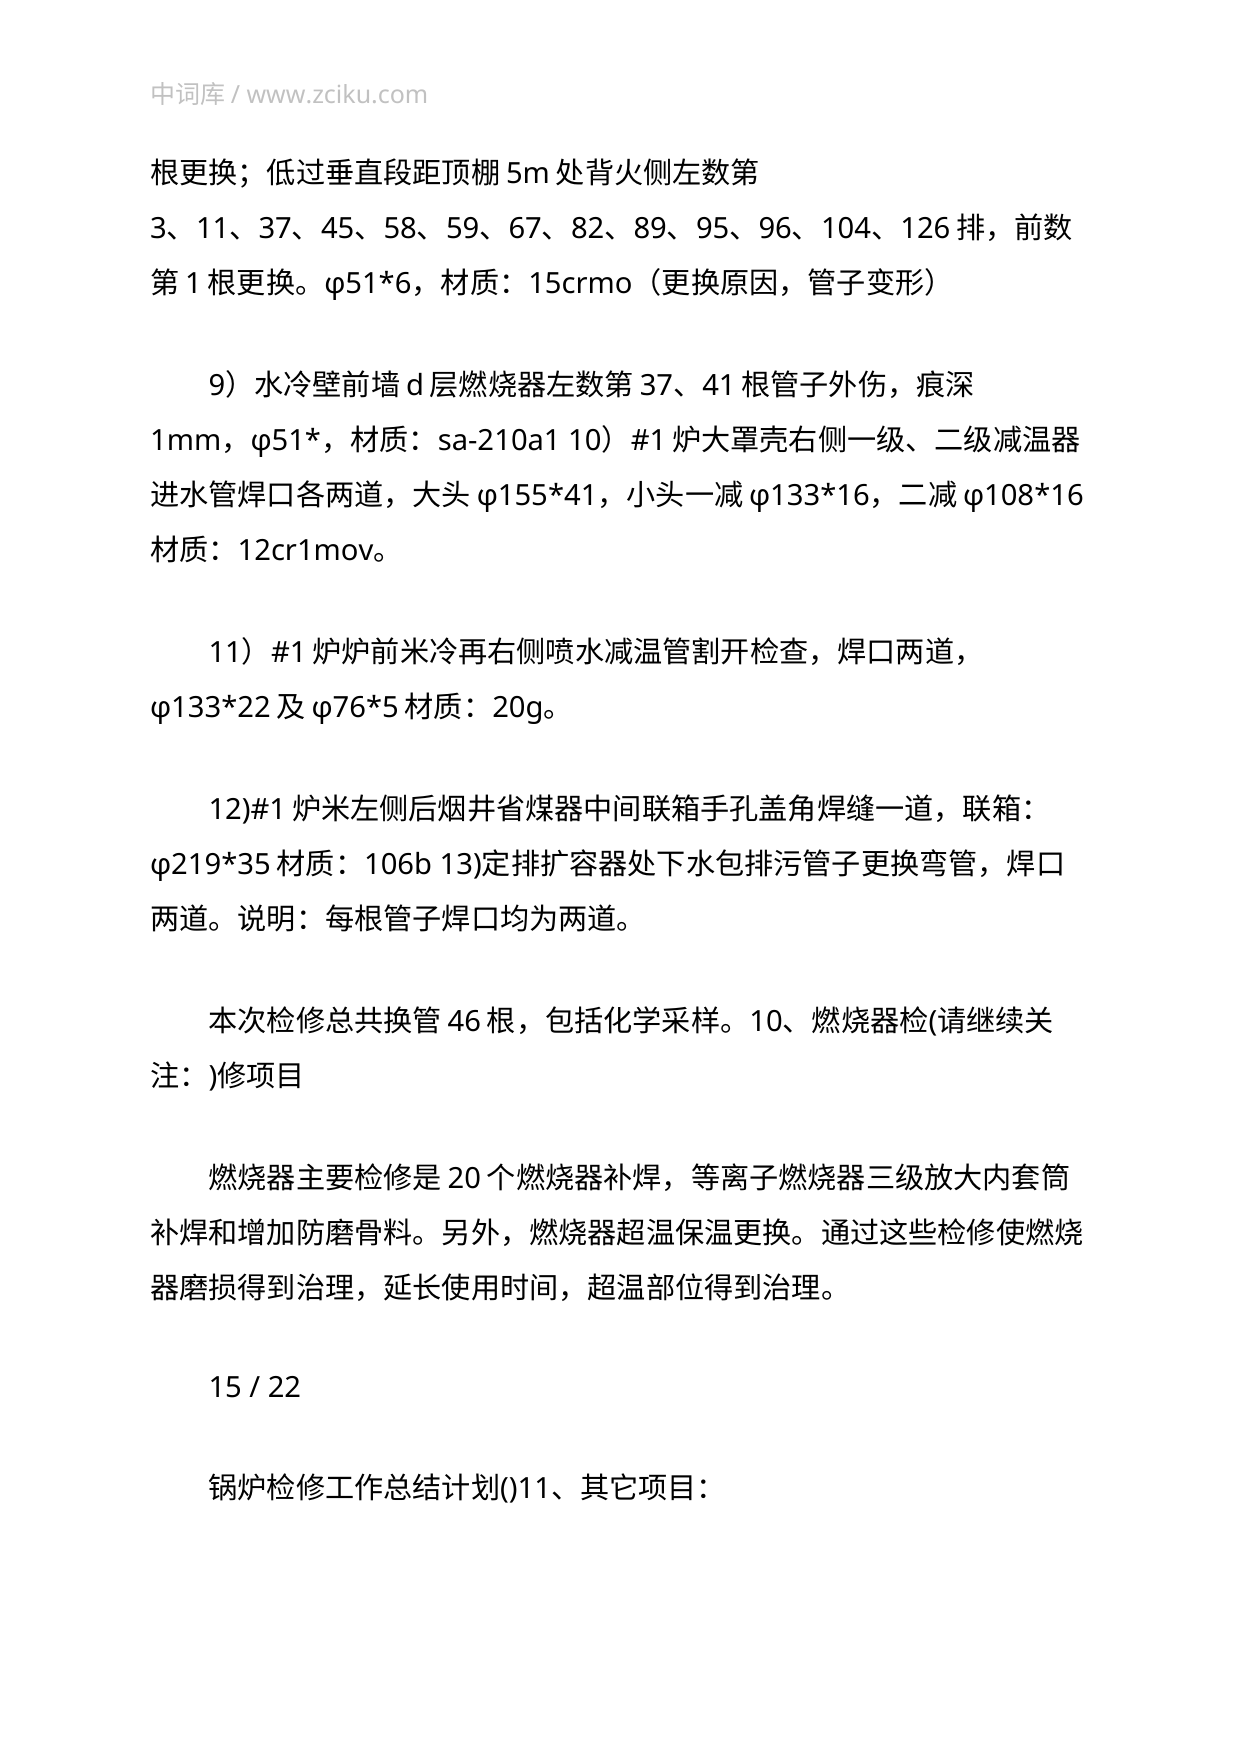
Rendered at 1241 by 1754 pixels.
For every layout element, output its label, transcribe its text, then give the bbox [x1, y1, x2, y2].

text 锅炉检修工作总结计划()11、其它项目： [150, 1465, 1090, 1507]
text 9）水冷壁前墙d层燃烧器左数第37、41根管子外伤，痕深1mm，φ51*，材质：sa-210a1 10）#1炉大罩壳右侧一级、二级减温器进水管焊口各两道，大头φ155*41，小头一减φ133*16，二减φ108*16材质：12cr1mov。 [150, 362, 1090, 569]
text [150, 150, 1090, 302]
text 燃烧器主要检修是20个燃烧器补焊，等离子燃烧器三级放大内套筒补焊和增加防磨骨料。另外，燃烧器超温保温更换。通过这些检修使燃烧器磨损得到治理，延长使用时间，超温部位得到治理。 [150, 1155, 1090, 1307]
text 11）#1炉炉前米冷再右侧喷水减温管割开检查，焊口两道，φ133*22及φ76*5材质：20g。 [150, 629, 1090, 726]
text 12)#1炉米左侧后烟井省煤器中间联箱手孔盖角焊缝一道，联箱：φ219*35材质：106b 13)定排扩容器处下水包排污管子更换弯管，焊口两道。说明：每根管子焊口均为两道。 [150, 786, 1090, 938]
text 本次检修总共换管46根，包括化学采样。10、燃烧器检(请继续关注：)修项目 [150, 998, 1090, 1095]
text 15 / 22 [150, 1366, 1090, 1406]
